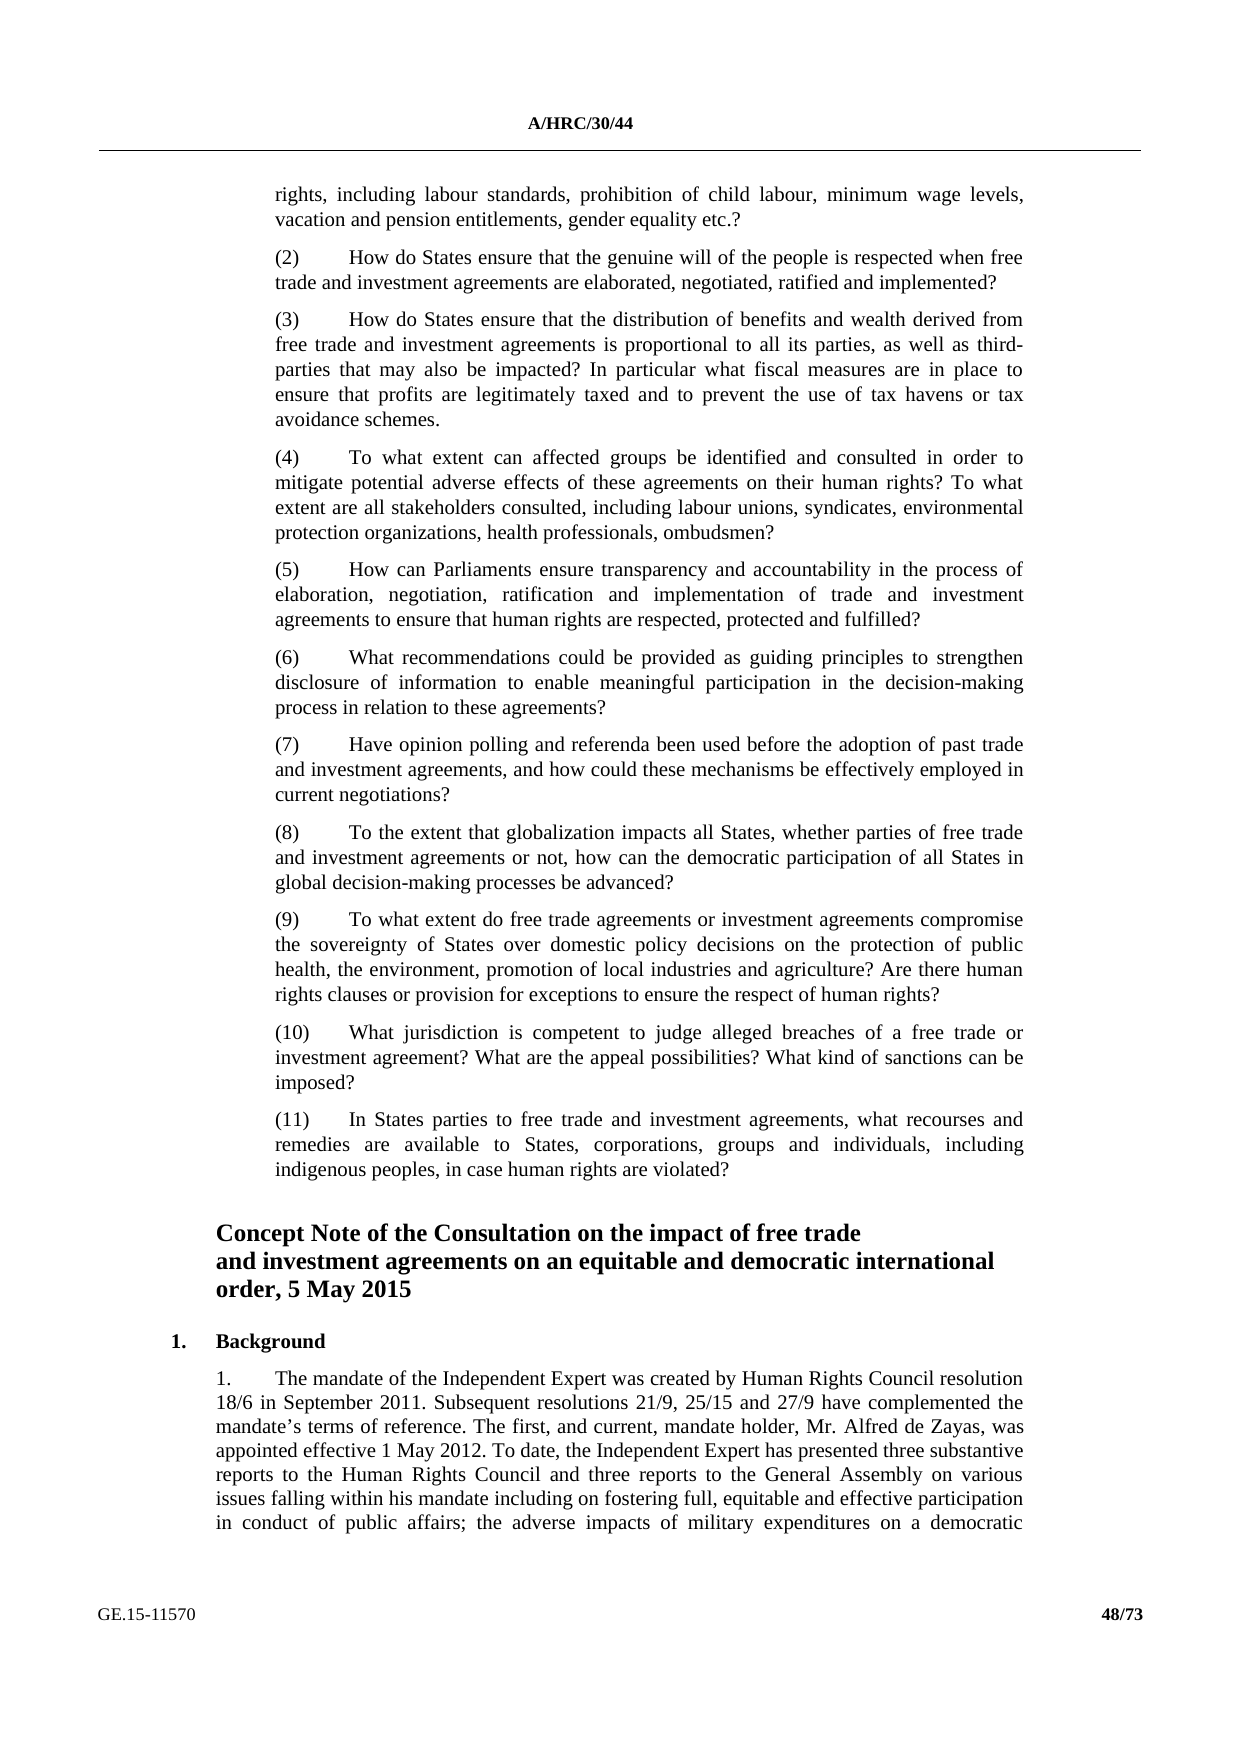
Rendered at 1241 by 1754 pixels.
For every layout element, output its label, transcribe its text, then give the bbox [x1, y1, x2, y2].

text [275, 181, 1024, 231]
text (3) How do States ensure that the distribution of benefits and wealth derived from free trade and investment agreements is proportional to all its parties, as well as third-parties that may also be impacted? In particular what fiscal measures are in place to ensure that profits are legitimately taxed and to prevent the use of tax havens or tax avoidance schemes. [275, 306, 1024, 431]
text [216, 1366, 1024, 1534]
text (9) To what extent do free trade agreements or investment agreements compromise the sovereignty of States over domestic policy decisions on the protection of public health, the environment, promotion of local industries and agriculture? Are there human rights clauses or provision for exceptions to ensure the respect of human rights? [275, 906, 1024, 1006]
text (6) What recommendations could be provided as guiding principles to strengthen disclosure of information to enable meaningful participation in the decision-making process in relation to these agreements? [275, 644, 1024, 719]
text (11) In States parties to free trade and investment agreements, what recourses and remedies are available to States, corporations, groups and individuals, including indigenous peoples, in case human rights are violated? [275, 1106, 1024, 1181]
text Concept Note of the Consultation on the impact of free trade and investment agreements on an equitable and democratic international order, 5 May 2015 [97, 1219, 1024, 1303]
text (2) How do States ensure that the genuine will of the people is respected when free trade and investment agreements are elaborated, negotiated, ratified and implemented? [275, 244, 1024, 294]
text (10) What jurisdiction is competent to judge alleged breaches of a free trade or investment agreement? What are the appeal possibilities? What kind of sanctions can be imposed? [275, 1019, 1024, 1094]
text (8) To the extent that globalization impacts all States, whether parties of free trade and investment agreements or not, how can the democratic participation of all States in global decision-making processes be advanced? [275, 819, 1024, 894]
text 1. Background [97, 1328, 1024, 1353]
text (4) To what extent can affected groups be identified and consulted in order to mitigate potential adverse effects of these agreements on their human rights? To what extent are all stakeholders consulted, including labour unions, syndicates, environmental protection organizations, health professionals, ombudsmen? [275, 444, 1024, 544]
text (5) How can Parliaments ensure transparency and accountability in the process of elaboration, negotiation, ratification and implementation of trade and investment agreements to ensure that human rights are respected, protected and fulfilled? [275, 556, 1024, 631]
text (7) Have opinion polling and referenda been used before the adoption of past trade and investment agreements, and how could these mechanisms be effectively employed in current negotiations? [275, 731, 1024, 806]
